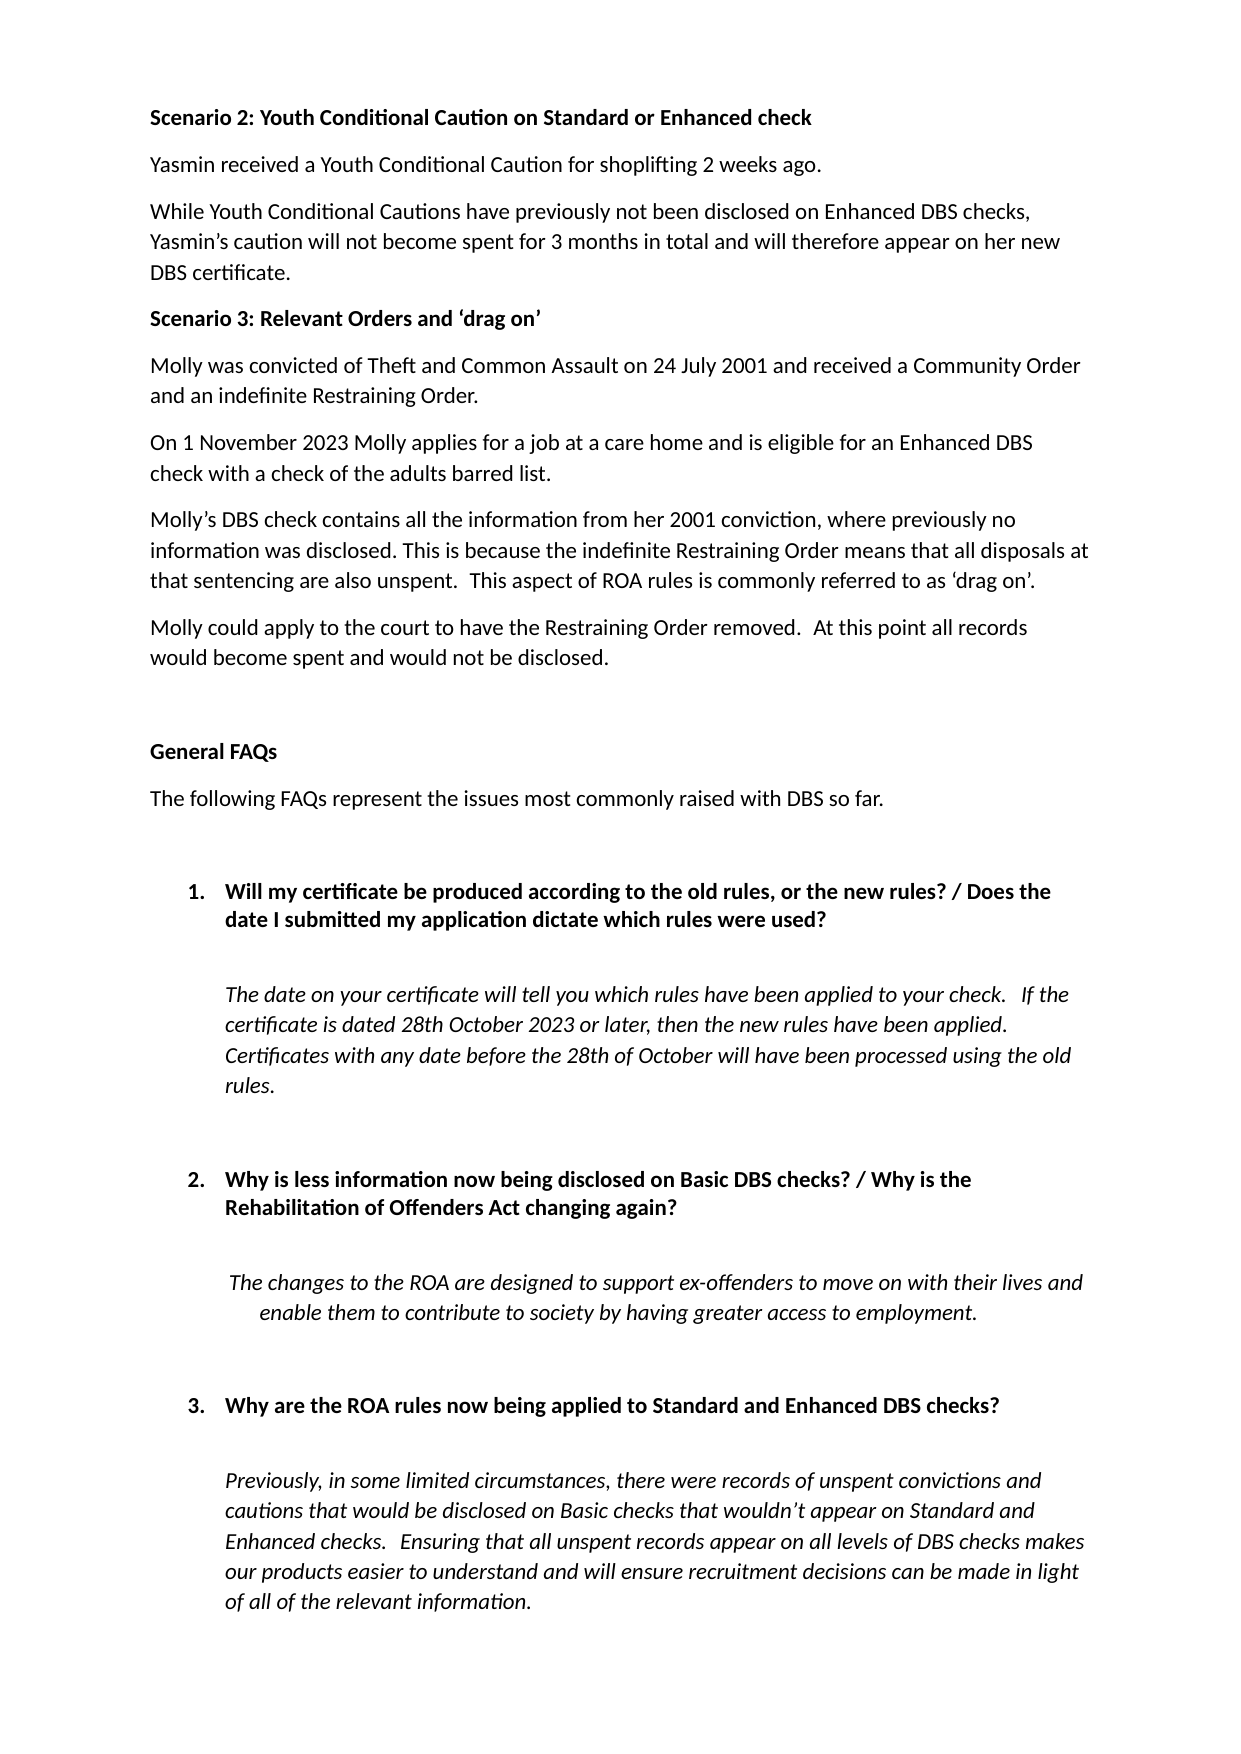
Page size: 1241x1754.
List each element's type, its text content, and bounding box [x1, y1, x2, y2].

text Molly could apply to the court to have the Restraining Order removed. At this point all records would become spent and would not be disclosed. [150, 613, 1090, 671]
text Scenario 3: Relevant Orders and ‘drag on’ [150, 304, 1090, 332]
text Scenario 2: Youth Conditional Caution on Standard or Enhanced check [150, 103, 1090, 131]
text The following FAQs represent the issues most commonly raised with DBS so far. [150, 784, 1090, 812]
text Molly was convicted of Theft and Common Assault on 24 July 2001 and received a Community Order and an indefinite Restraining Order. [150, 351, 1090, 409]
text The date on your certificate will tell you which rules have been applied to your check. If the certificate is dated 28th October 2023 or later, then the new rules have been applied. Certificates with any date before the 28th of October will have been processed using the old rules. [225, 980, 1090, 1099]
text Molly’s DBS check contains all the information from her 2001 conviction, where previously no information was disclosed. This is because the indefinite Restraining Order means that all disposals at that sentencing are also unspent. This aspect of ROA rules is commonly referred to as ‘drag on’. [150, 506, 1090, 594]
text Yasmin received a Youth Conditional Caution for shoplifting 2 weeks ago. [150, 150, 1090, 178]
text On 1 November 2023 Molly applies for a job at a care home and is eligible for an Enhanced DBS check with a check of the adults barred list. [150, 428, 1090, 487]
list Why are the ROA rules now being applied to Standard and Enhanced DBS checks? [187, 1392, 1090, 1419]
text General FAQs [150, 737, 1090, 765]
text Previously, in some limited circumstances, there were records of unspent convictions and cautions that would be disclosed on Basic checks that wouldn’t appear on Standard and Enhanced checks. Ensuring that all unspent records appear on all levels of DBS checks makes our products easier to understand and will ensure recruitment decisions can be made in light of all of the relevant information. [225, 1466, 1090, 1615]
list Why is less information now being disclosed on Basic DBS checks? / Why is the Rehabilitation of Offenders Act changing again? [187, 1165, 1090, 1221]
text While Youth Conditional Cautions have previously not been disclosed on Enhanced DBS checks, Yasmin’s caution will not become spent for 3 months in total and will therefore appear on her new DBS certificate. [150, 197, 1090, 286]
text The changes to the ROA are designed to support ex-offenders to move on with their lives and enable them to contribute to society by having greater access to employment. [150, 1268, 1090, 1326]
list Will my certificate be produced according to the old rules, or the new rules? / Does the date I submitted my application dictate which rules were used? [187, 877, 1090, 933]
